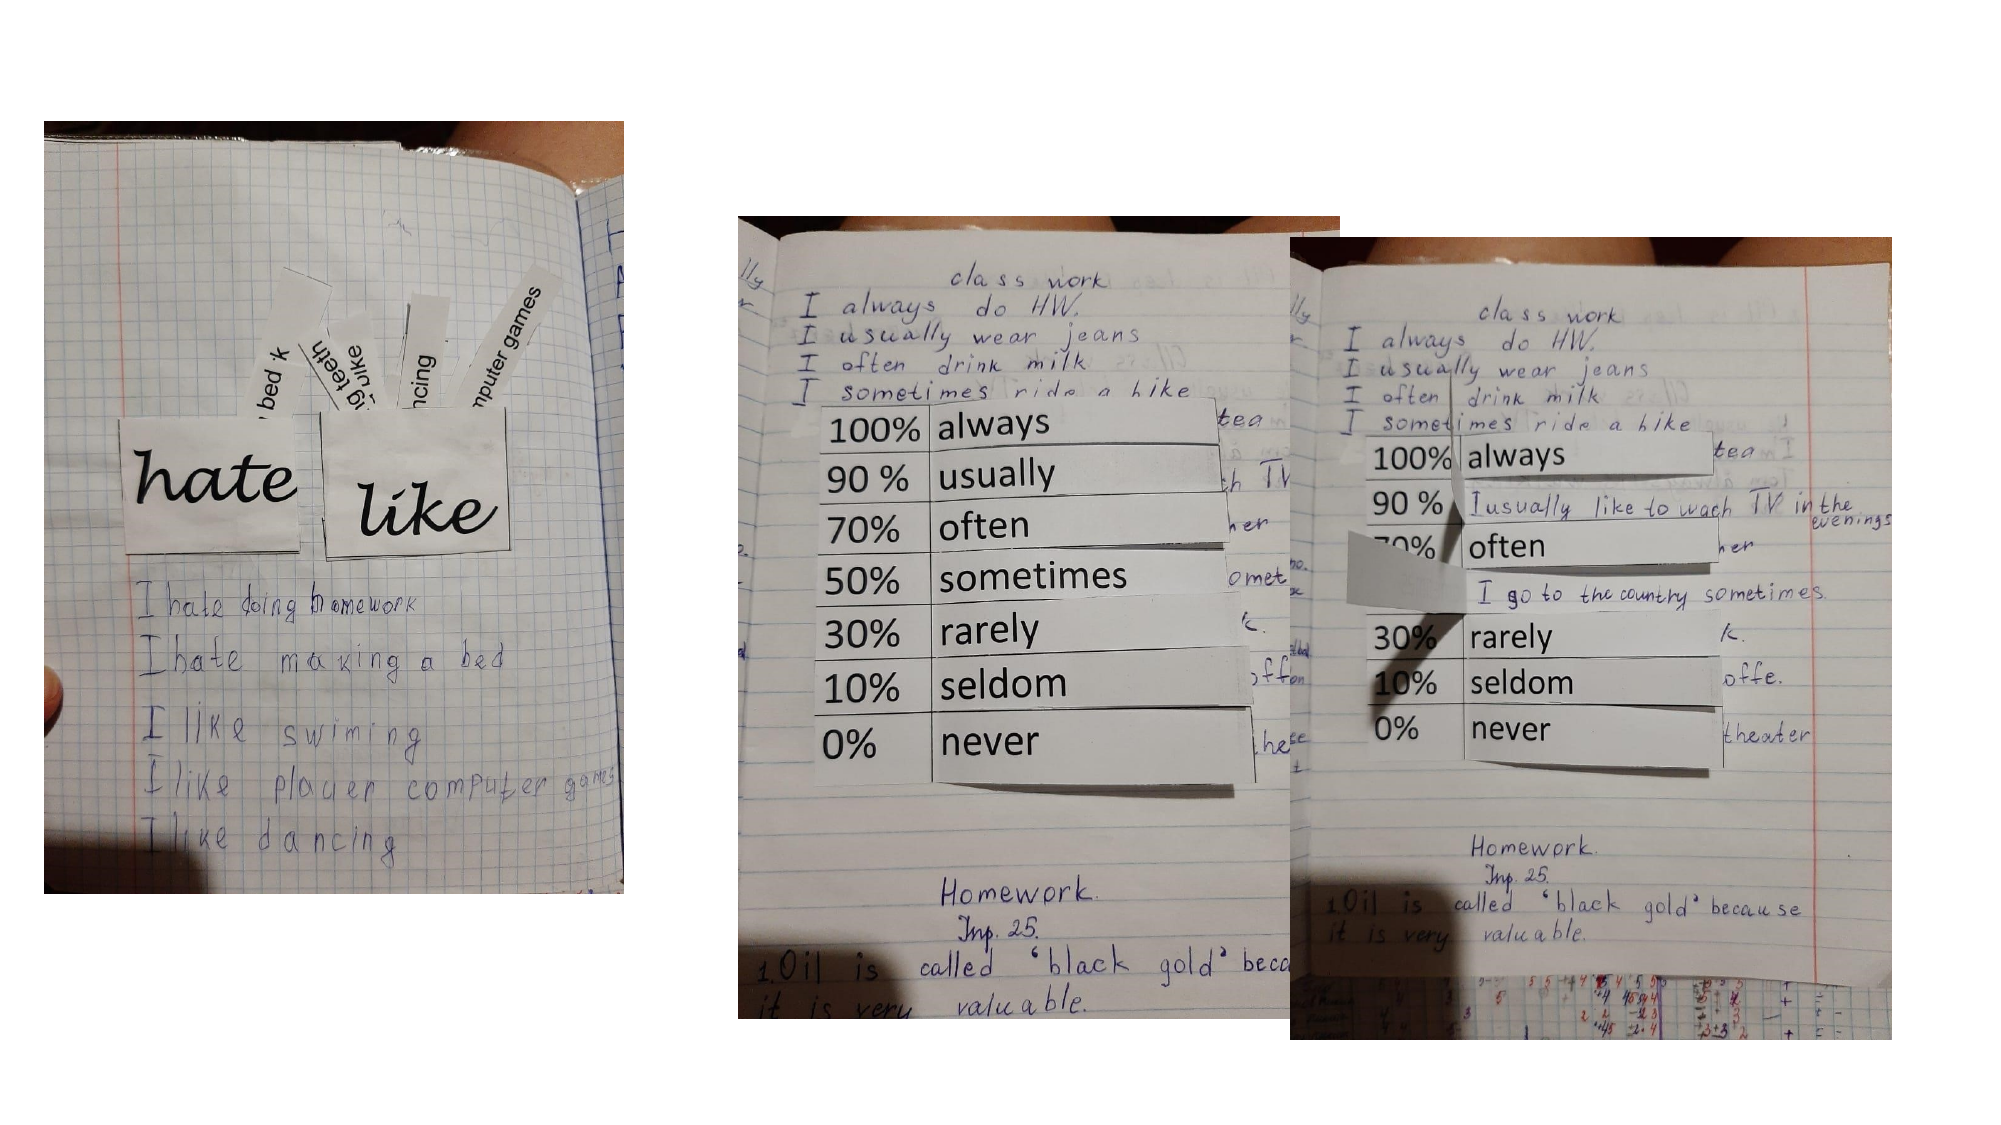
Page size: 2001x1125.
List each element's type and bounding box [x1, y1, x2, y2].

picture [44, 121, 624, 894]
picture [738, 216, 1892, 1040]
